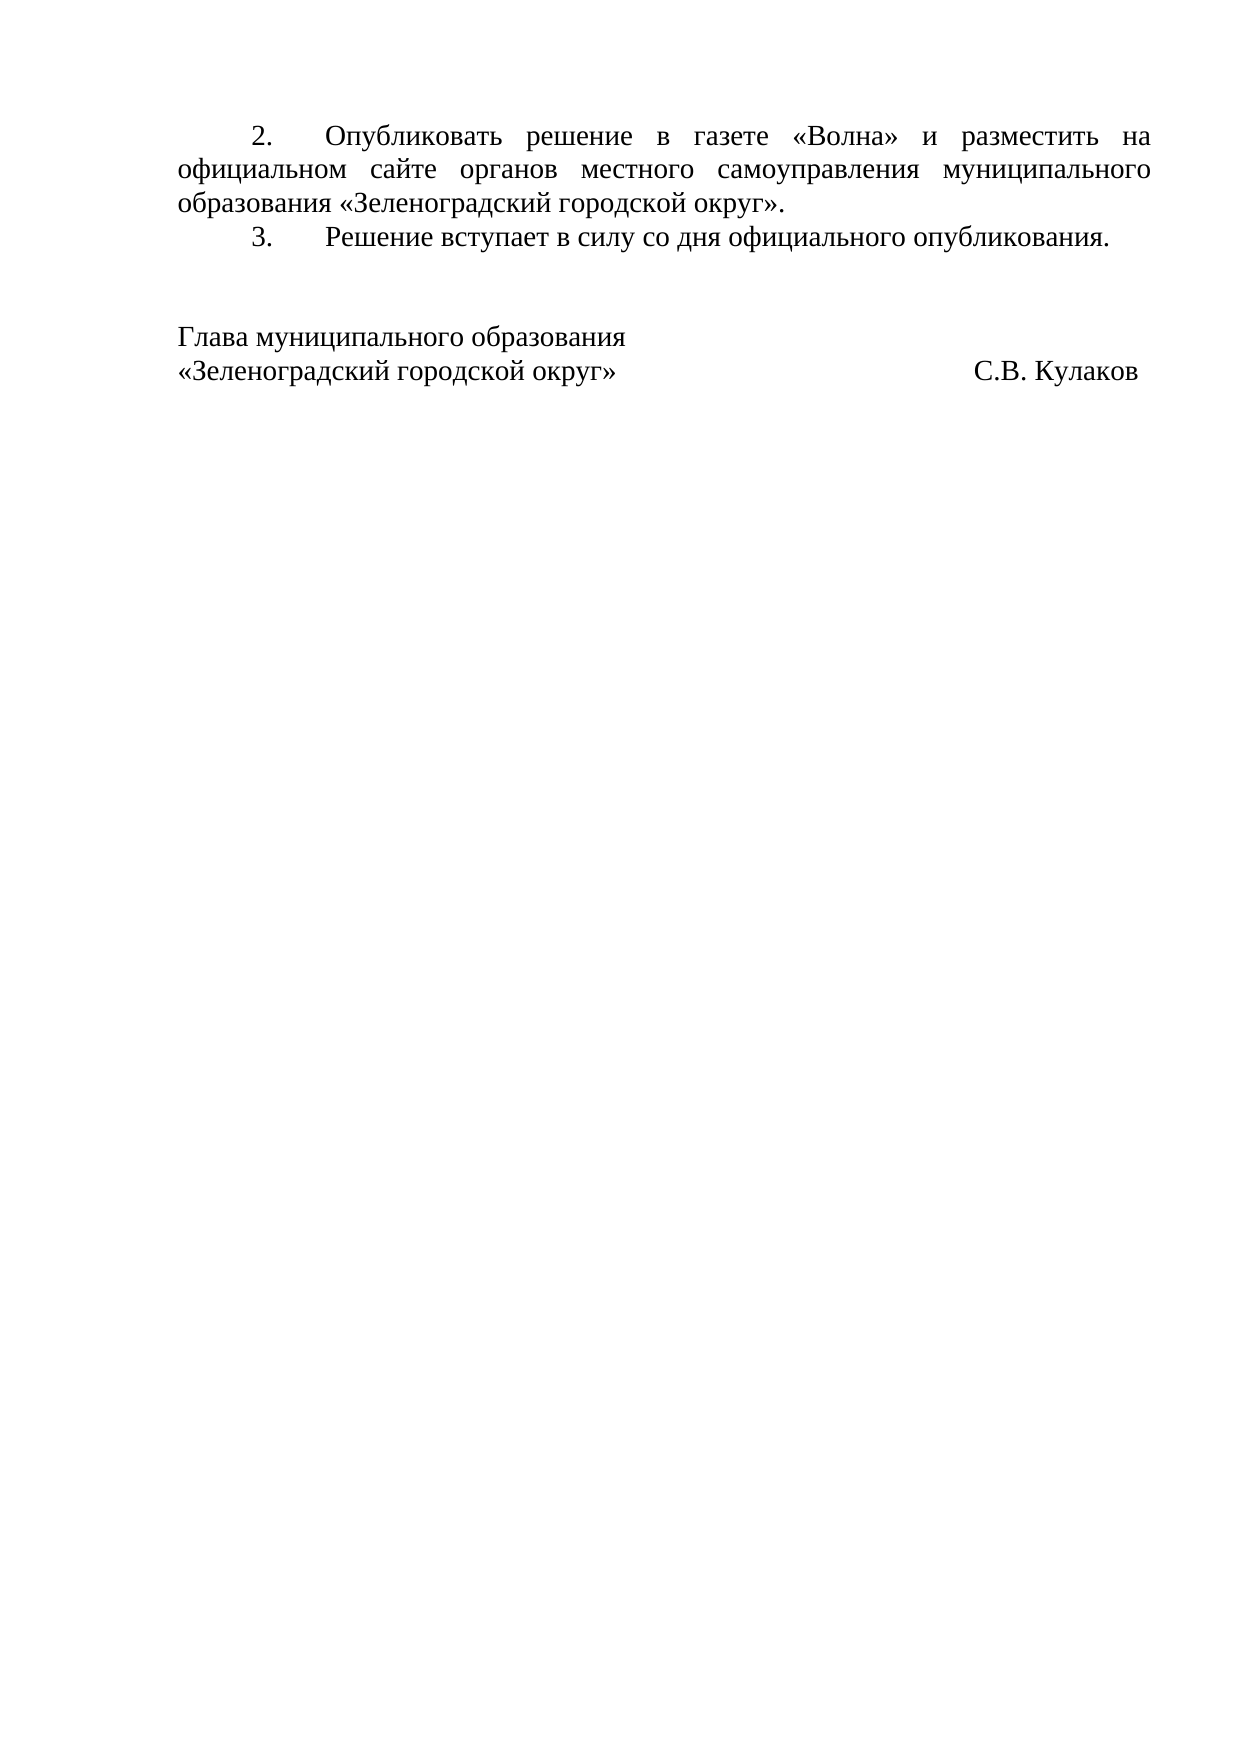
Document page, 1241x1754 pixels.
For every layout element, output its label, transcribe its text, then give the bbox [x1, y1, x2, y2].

text «Зеленоградский городской округ» С.В. Кулаков [177, 353, 1152, 386]
list Опубликовать решение в газете «Волна» и разместить на официальном сайте органов местного самоуправления муниципального образования «Зеленоградский городской округ». [177, 118, 1152, 219]
text Глава муниципального образования [177, 319, 1152, 353]
list Решение вступает в силу со дня официального опубликования. [177, 219, 1152, 252]
